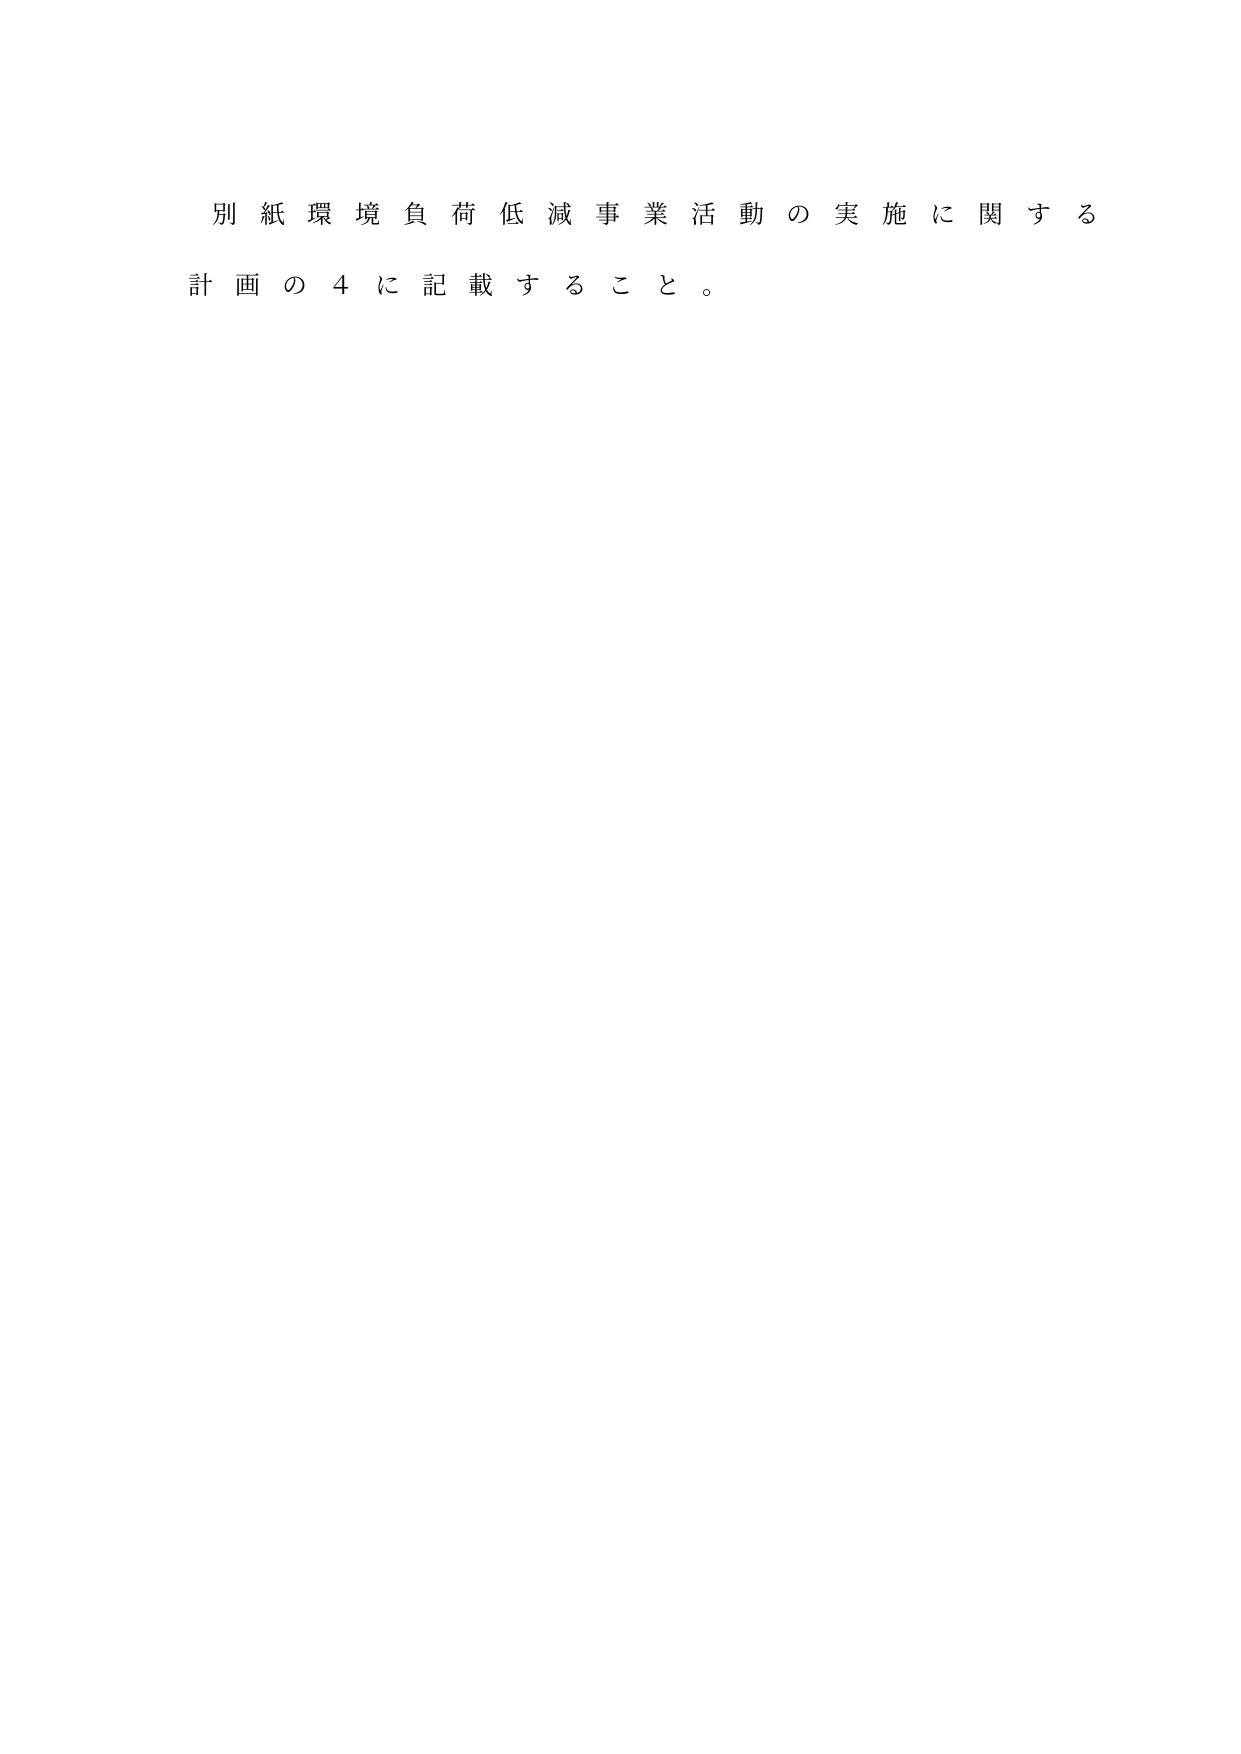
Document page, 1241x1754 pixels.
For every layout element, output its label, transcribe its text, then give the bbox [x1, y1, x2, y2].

text 別紙環境負荷低減事業活動の実施に関する計画の４に記載すること。 [173, 177, 1122, 319]
